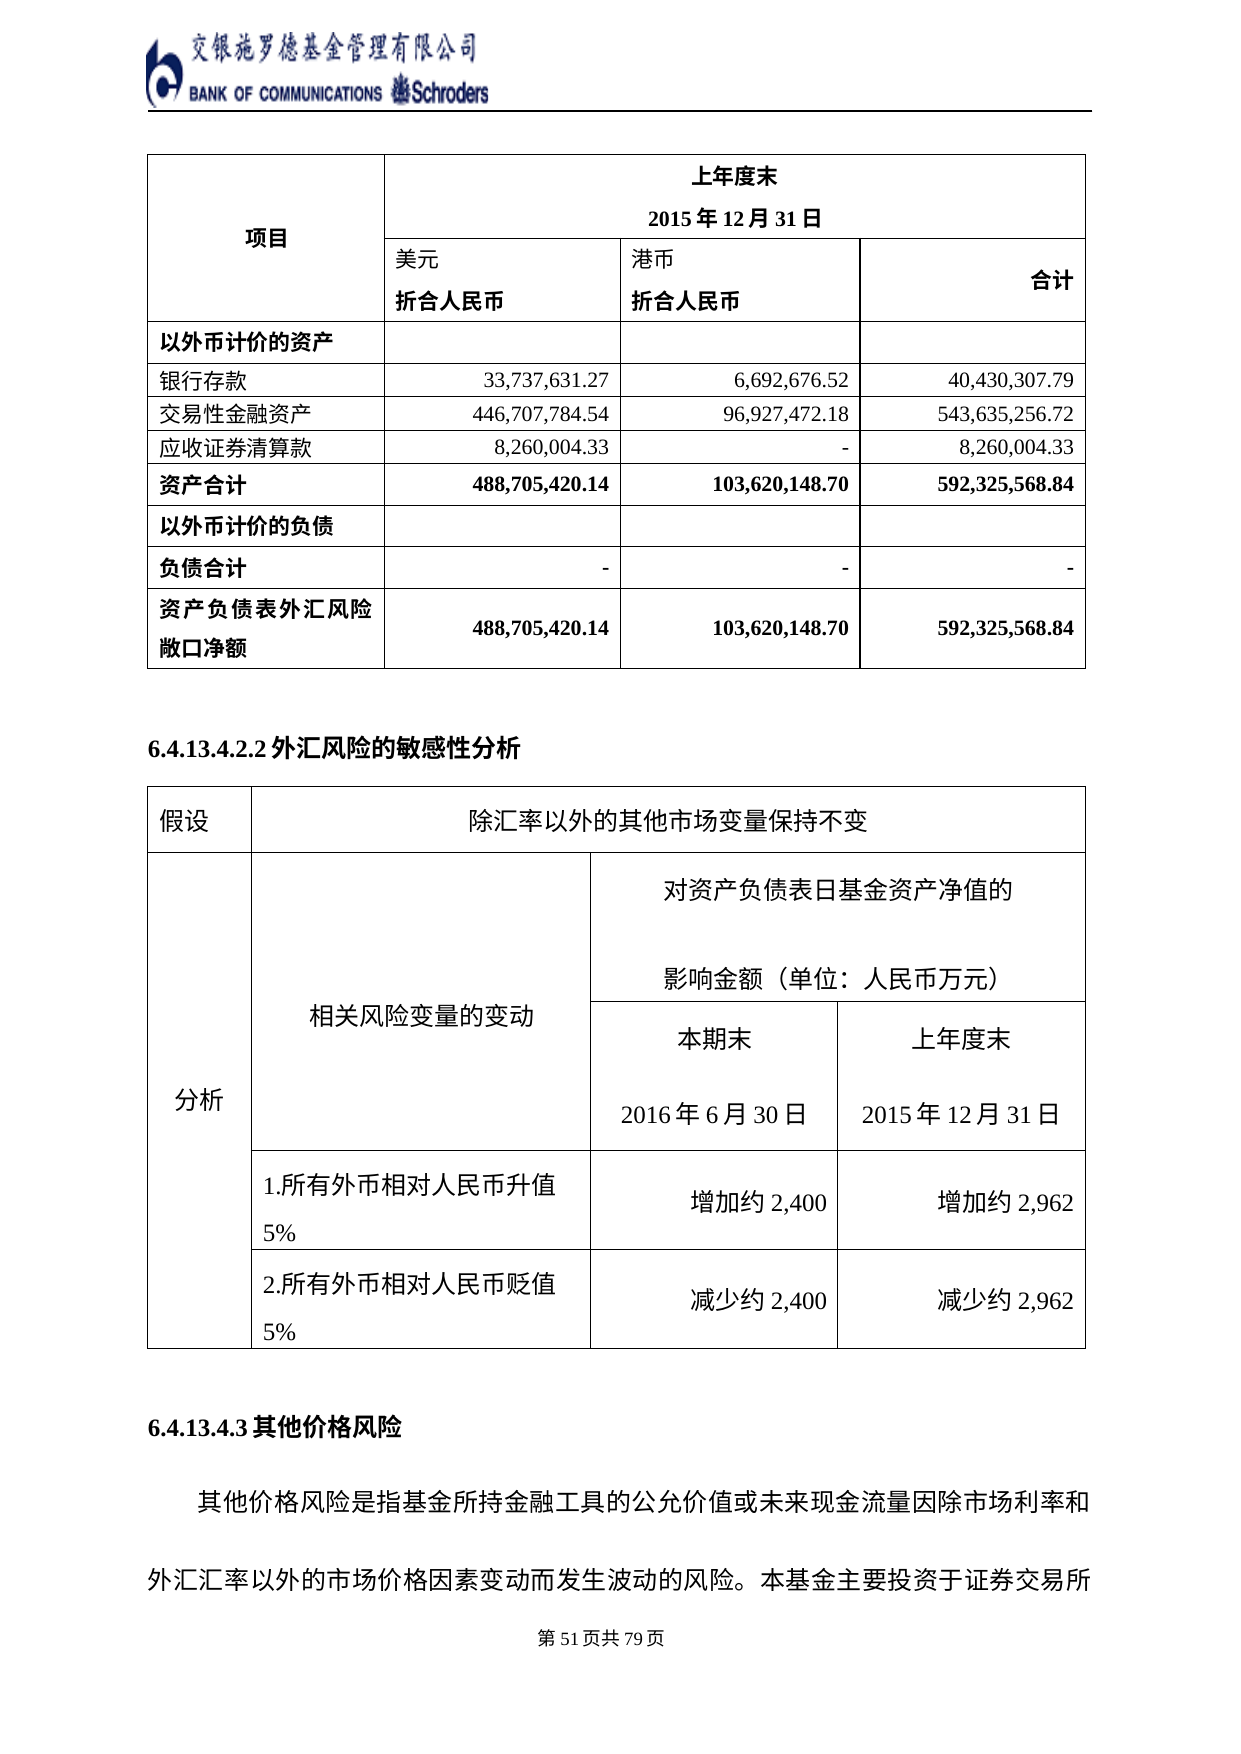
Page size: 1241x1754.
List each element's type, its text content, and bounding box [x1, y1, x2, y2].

table_cell - [385, 547, 620, 588]
picture [146, 32, 489, 108]
table_cell 8,260,004.33 [385, 431, 620, 463]
table_cell 103,620,148.70 [621, 464, 859, 505]
table_cell 增加约2,962 [838, 1151, 1085, 1249]
table_cell 上年度末 2015年12月31日 [385, 155, 1085, 238]
table_cell - [621, 431, 859, 463]
table_cell 1.所有外币相对人民币升值5% [252, 1151, 590, 1249]
table_cell 负债合计 [148, 547, 384, 588]
table_cell 40,430,307.79 [861, 364, 1085, 396]
table_cell 103,620,148.70 [621, 589, 859, 668]
table_cell 488,705,420.14 [385, 589, 620, 668]
table_cell 减少约2,400 [591, 1250, 837, 1347]
table_cell 资产合计 [148, 464, 384, 505]
table_cell 446,707,784.54 [385, 397, 620, 429]
table_cell 488,705,420.14 [385, 464, 620, 505]
table_cell 本期末 2016年6月30日 [591, 1002, 837, 1150]
table_cell [621, 322, 859, 362]
table_cell 2.所有外币相对人民币贬值5% [252, 1250, 590, 1347]
table_cell 对资产负债表日基金资产净值的 影响金额（单位：人民币万元） [591, 853, 1085, 1001]
table_cell 592,325,568.84 [861, 464, 1085, 505]
text 6.4.13.4.3其他价格风险 [148, 1393, 1092, 1458]
table_cell - [861, 547, 1085, 588]
table_cell 交易性金融资产 [148, 397, 384, 429]
table_cell [621, 506, 859, 546]
table_cell 以外币计价的资产 [148, 322, 384, 362]
table_cell 减少约2,962 [838, 1250, 1085, 1347]
table_cell 8,260,004.33 [861, 431, 1085, 463]
table_cell 以外币计价的负债 [148, 506, 384, 546]
table_header 除汇率以外的其他市场变量保持不变 [252, 787, 1085, 852]
table_cell 资产负债表外汇风险敞口净额 [148, 589, 384, 668]
table_header 假设 [148, 787, 251, 852]
table_cell 96,927,472.18 [621, 397, 859, 429]
table_cell 相关风险变量的变动 [252, 853, 590, 1150]
table_cell [861, 322, 1085, 362]
table_cell 分析 [148, 853, 251, 1347]
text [148, 1468, 1092, 1611]
text 6.4.13.4.2.2外汇风险的敏感性分析 [148, 714, 1092, 779]
table_cell 6,692,676.52 [621, 364, 859, 396]
table_cell 项目 [148, 155, 384, 321]
table_cell 应收证券清算款 [148, 431, 384, 463]
table_cell 银行存款 [148, 364, 384, 396]
table_cell [385, 322, 620, 362]
table_cell 增加约2,400 [591, 1151, 837, 1249]
table_cell - [621, 547, 859, 588]
table_cell 合计 [861, 239, 1085, 321]
table_cell 33,737,631.27 [385, 364, 620, 396]
table_cell 543,635,256.72 [861, 397, 1085, 429]
table_cell 592,325,568.84 [861, 589, 1085, 668]
table_cell [385, 506, 620, 546]
table_cell 美元 折合人民币 [385, 239, 620, 321]
table_cell [861, 506, 1085, 546]
table_cell 港币 折合人民币 [621, 239, 859, 321]
table_cell 上年度末 2015年12月31日 [838, 1002, 1085, 1150]
